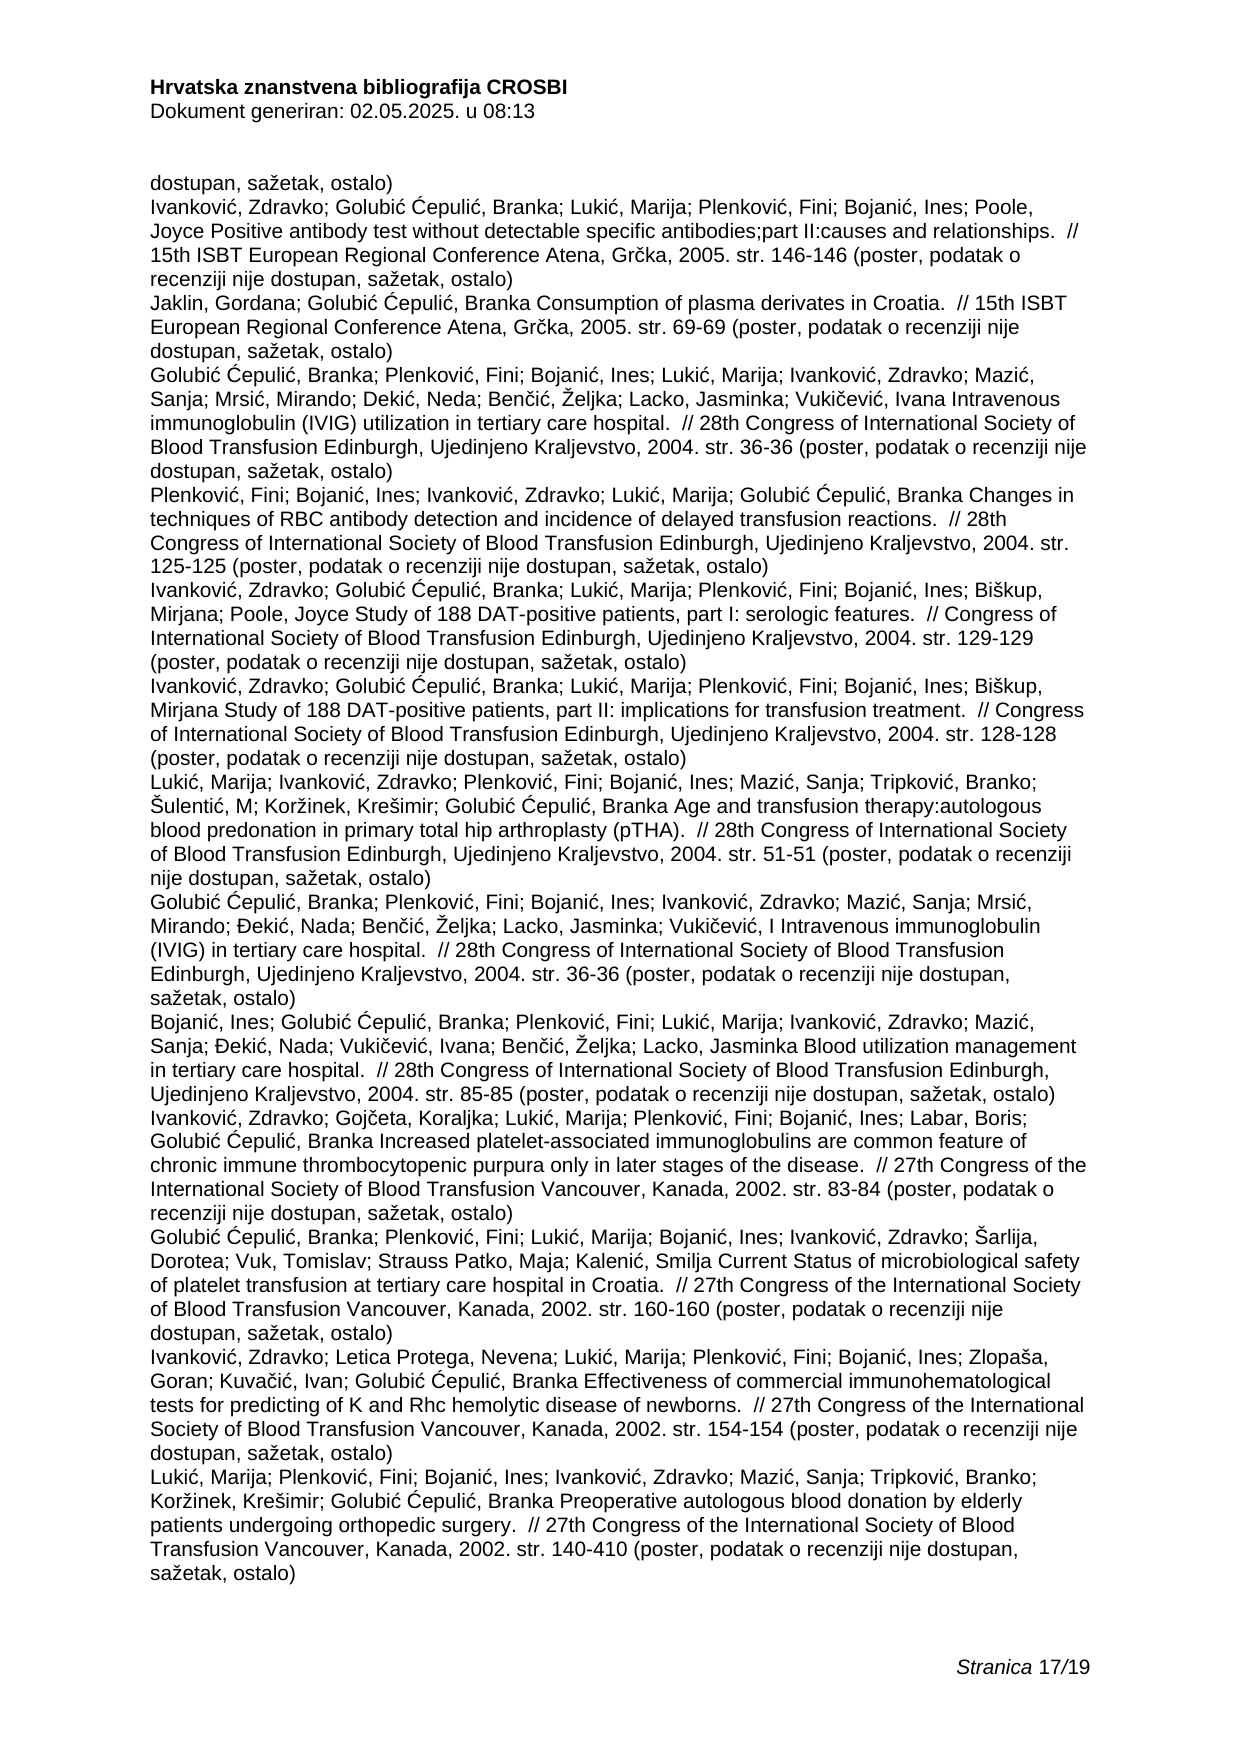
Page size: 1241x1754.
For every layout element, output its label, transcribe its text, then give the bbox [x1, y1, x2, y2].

text Ivanković, Zdravko; Letica Protega, Nevena; Lukić, Marija; Plenković, Fini; Bojanić, Ines; Zlopaša, Goran; Kuvačić, Ivan; Golubić Ćepulić, Branka [150, 1345, 1090, 1465]
text Golubić Ćepulić, Branka; Plenković, Fini; Bojanić, Ines; Ivanković, Zdravko; Mazić, Sanja; Mrsić, Mirando; Đekić, Nada; Benčić, Željka; Lacko, Jasminka; Vukičević, I [150, 890, 1090, 1009]
text Golubić Ćepulić, Branka; Plenković, Fini; Bojanić, Ines; Lukić, Marija; Ivanković, Zdravko; Mazić, Sanja; Mrsić, Mirando; Dekić, Neda; Benčić, Željka; Lacko, Jasminka; Vukičević, Ivana [150, 363, 1090, 482]
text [150, 171, 1090, 195]
text Jaklin, Gordana; Golubić Ćepulić, Branka [150, 291, 1090, 363]
text Ivanković, Zdravko; Golubić Ćepulić, Branka; Lukić, Marija; Plenković, Fini; Bojanić, Ines; Biškup, Mirjana; Poole, Joyce [150, 578, 1090, 674]
text Golubić Ćepulić, Branka; Plenković, Fini; Lukić, Marija; Bojanić, Ines; Ivanković, Zdravko; Šarlija, Dorotea; Vuk, Tomislav; Strauss Patko, Maja; Kalenić, Smilja [150, 1225, 1090, 1345]
text Ivanković, Zdravko; Golubić Ćepulić, Branka; Lukić, Marija; Plenković, Fini; Bojanić, Ines; Biškup, Mirjana [150, 674, 1090, 770]
text Ivanković, Zdravko; Golubić Ćepulić, Branka; Lukić, Marija; Plenković, Fini; Bojanić, Ines; Poole, Joyce [150, 195, 1090, 291]
text Plenković, Fini; Bojanić, Ines; Ivanković, Zdravko; Lukić, Marija; Golubić Ćepulić, Branka [150, 482, 1090, 578]
text Lukić, Marija; Plenković, Fini; Bojanić, Ines; Ivanković, Zdravko; Mazić, Sanja; Tripković, Branko; Koržinek, Krešimir; Golubić Ćepulić, Branka [150, 1465, 1090, 1584]
text Ivanković, Zdravko; Gojčeta, Koraljka; Lukić, Marija; Plenković, Fini; Bojanić, Ines; Labar, Boris; Golubić Ćepulić, Branka [150, 1105, 1090, 1225]
text Lukić, Marija; Ivanković, Zdravko; Plenković, Fini; Bojanić, Ines; Mazić, Sanja; Tripković, Branko; Šulentić, M; Koržinek, Krešimir; Golubić Ćepulić, Branka [150, 770, 1090, 890]
text Bojanić, Ines; Golubić Ćepulić, Branka; Plenković, Fini; Lukić, Marija; Ivanković, Zdravko; Mazić, Sanja; Đekić, Nada; Vukičević, Ivana; Benčić, Željka; Lacko, Jasminka [150, 1009, 1090, 1105]
